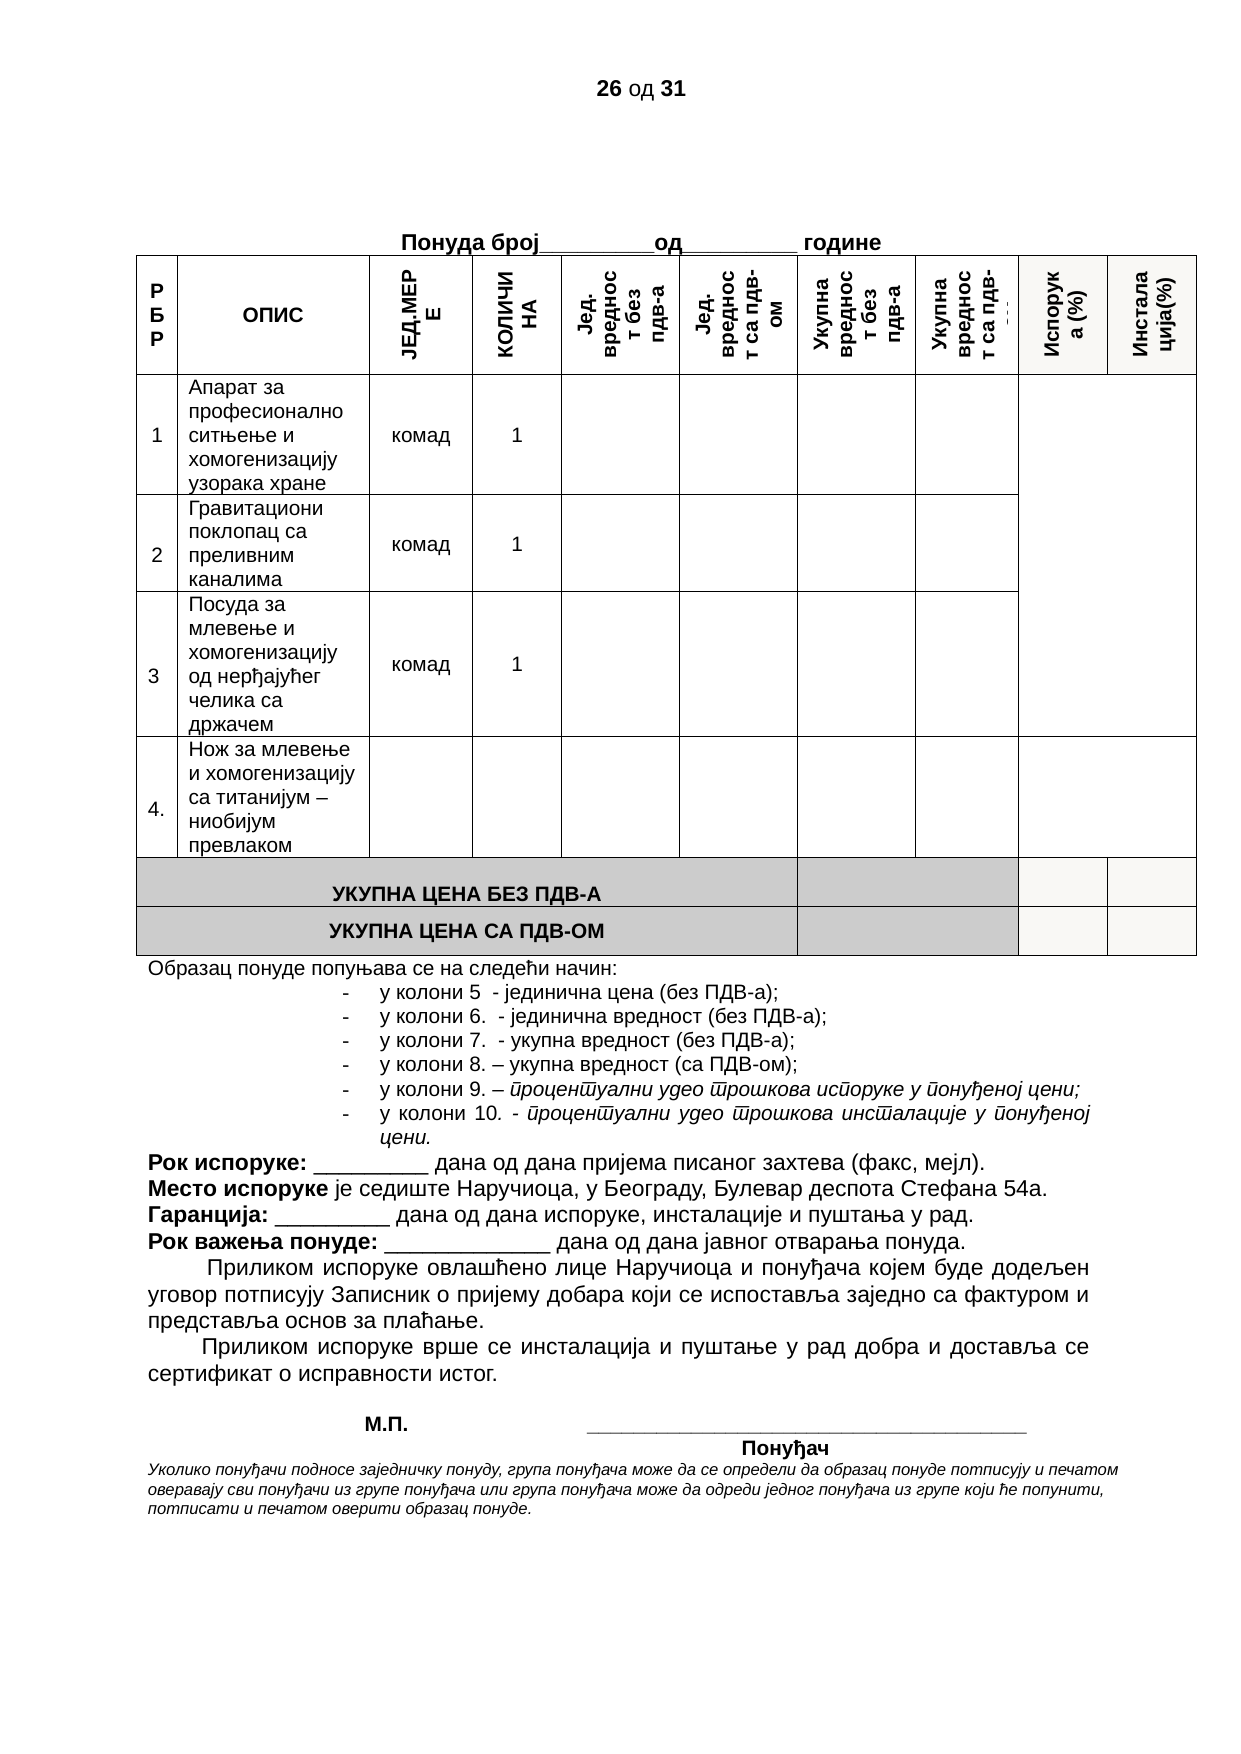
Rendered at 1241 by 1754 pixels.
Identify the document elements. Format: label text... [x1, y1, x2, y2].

table_cell [562, 737, 679, 857]
table_cell [1019, 737, 1196, 857]
table_cell Нож за млевење и хомогенизацију са титанијум – ниобијум прeвлаком [178, 737, 369, 857]
text Рок важења понуде: _____________ дана од дана јавног отварања понуда. [148, 1228, 1090, 1254]
table_cell [916, 495, 1018, 591]
table_cell 1 [473, 592, 561, 736]
list у колони 10. - процентуални удео трошкова инсталације у понуђеној цени. [342, 1101, 1090, 1149]
table_cell [473, 737, 561, 857]
table_cell [1019, 907, 1107, 955]
table_cell [916, 375, 1018, 494]
table_cell [798, 907, 1018, 955]
table_cell комад [370, 375, 472, 494]
table_cell [562, 592, 679, 736]
text Место испоруке је седиште Наручиоца, у Београду, Булевар деспота Стефана 54а. [148, 1175, 1090, 1201]
text Уколико понуђачи подносе заједничку понуду, група понуђача може да се определи да образац понуде потписују и печатом оверавају сви понуђачи из групе понуђача или група понуђача може да одреди једног понуђача из групе који ће попунити, потписати и печатом оверити образац понуде. [148, 1460, 1139, 1518]
table_header Инсталација(%) [1108, 256, 1196, 373]
text Приликом испоруке овлашћено лице Наручиоца и понуђача којем буде додељен уговор потписују Записник о пријему добара који се испоставља заједно са фактуром и представља основ за плаћање. [148, 1254, 1090, 1333]
table_header Испорука (%) [1019, 256, 1107, 373]
list у колони 6. - јединична вредност (без ПДВ-а); [342, 1004, 1090, 1028]
text Гаранција: _________ дана од дана испоруке, инсталације и пуштања у рад. [148, 1201, 1090, 1228]
table_cell [798, 375, 915, 494]
table_cell [1108, 907, 1196, 955]
table_header КОЛИЧИНА [473, 256, 561, 373]
text М.П. ______________________________________ [148, 1412, 1139, 1436]
table_header Јед. вредност са пдв-ом [680, 256, 797, 373]
table_cell [562, 375, 679, 494]
table_cell [680, 592, 797, 736]
table_cell 1 [473, 495, 561, 591]
table_header Укупна вредност без пдв-а [798, 256, 915, 373]
list у колони 8. – укупна вредност (са ПДВ-ом); [342, 1052, 1090, 1076]
table_header Укупна вредност са пдв-ом [916, 256, 1018, 373]
text Понуда број_________од_________ године [192, 229, 1090, 255]
table_cell 2 [137, 495, 177, 591]
text Образац понуде попуњава се на следећи начин: [148, 956, 1090, 980]
table_cell Посуда за млевење и хомогенизацију од нерђајућег челика са држачем [178, 592, 369, 736]
table_header ЈЕД.МЕРЕ [370, 256, 472, 373]
table_cell [916, 737, 1018, 857]
text Рок испоруке: _________ дана од дана пријема писаног захтева (факс, мејл). [148, 1149, 1090, 1175]
table_header Јед. вредност без пдв-а [562, 256, 679, 373]
table_cell 3 [137, 592, 177, 736]
table_cell Гравитациони поклопац са преливним каналима [178, 495, 369, 591]
table_header Р БР [137, 256, 177, 373]
table_cell Апарат за професионално ситњење и хомогенизацију узорака хране [178, 375, 369, 494]
table_cell [680, 375, 797, 494]
list у колони 7. - укупна вредност (без ПДВ-а); [342, 1028, 1090, 1052]
table_cell [680, 737, 797, 857]
table_cell [798, 592, 915, 736]
table_cell [798, 858, 1018, 906]
list у колони 9. – процентуални удео трошкова испоруке у понуђеној цени; [342, 1076, 1090, 1101]
table_cell [1019, 375, 1196, 736]
table_cell [1019, 858, 1107, 906]
table_cell УКУПНА ЦЕНА БЕЗ ПДВ-А [137, 858, 797, 906]
text Понуђач [148, 1436, 1139, 1460]
table_cell 1 [137, 375, 177, 494]
text Приликом испоруке врше се инсталација и пуштање у рад добра и доставља се сертификат о исправности истог. [148, 1333, 1090, 1386]
table_cell [1108, 858, 1196, 906]
table_cell [370, 737, 472, 857]
table_header ОПИС [178, 256, 369, 373]
table_cell 1 [473, 375, 561, 494]
table_cell [562, 495, 679, 591]
table_cell [680, 495, 797, 591]
table_cell [798, 737, 915, 857]
table_cell [798, 495, 915, 591]
list у колони 5 - јединична цена (без ПДВ-а); [342, 980, 1090, 1004]
table_cell комад [370, 495, 472, 591]
table_cell комад [370, 592, 472, 736]
table_cell 4. [137, 737, 177, 857]
table_cell [916, 592, 1018, 736]
table_cell УКУПНА ЦЕНА СА ПДВ-ОМ [137, 907, 797, 955]
